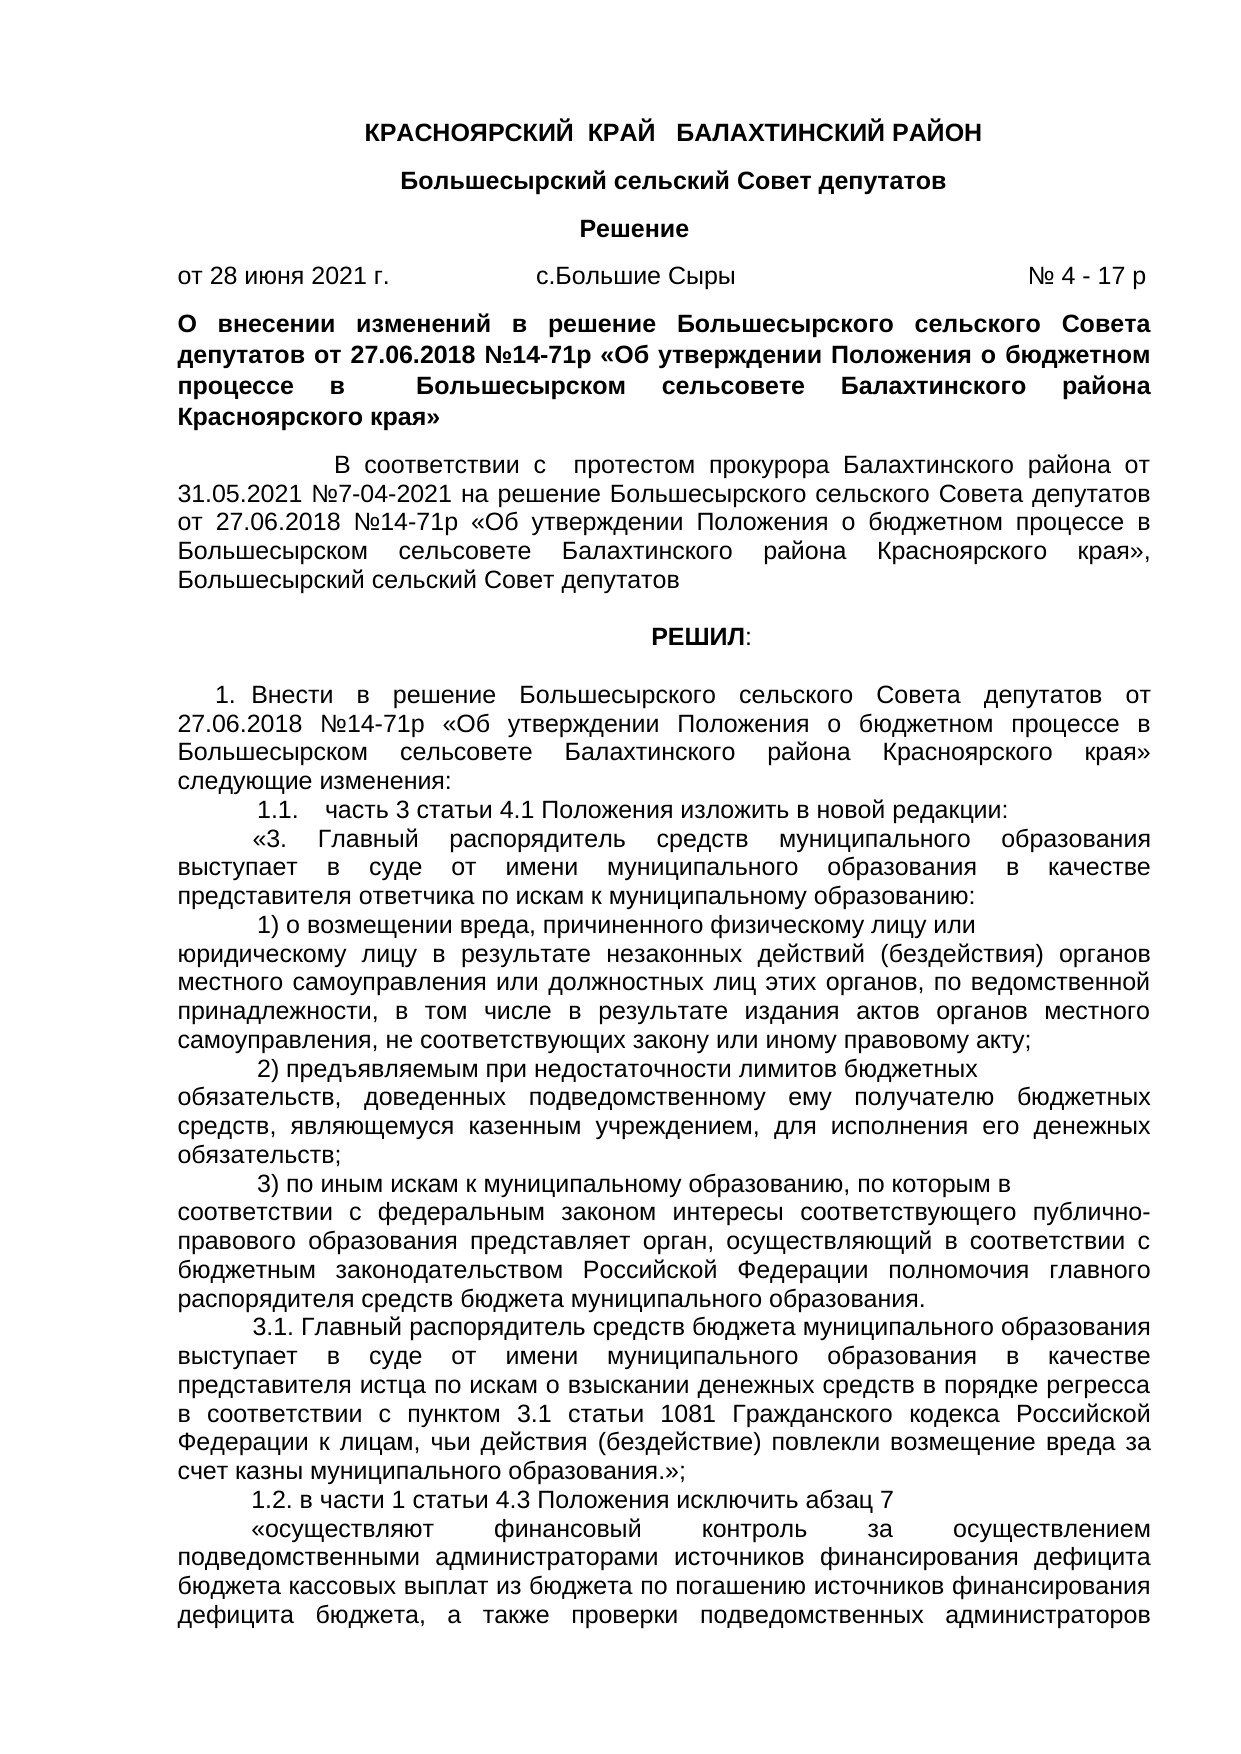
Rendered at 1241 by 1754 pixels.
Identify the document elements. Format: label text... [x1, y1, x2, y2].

text КРАСНОЯРСКИЙ КРАЙ БАЛАХТИНСКИЙ РАЙОН [177, 118, 1169, 147]
text О внесении изменений в решение Большесырского сельского Совета депутатов от 27.06.2018 №14-71р «Об утверждении Положения о бюджетном процессе в Большесырском сельсовете Балахтинского района Красноярского края» [177, 309, 1152, 431]
text Большесырский сельский Совет депутатов [177, 166, 1169, 194]
text соответствии с федеральным законом интересы соответствующего публично-правового образования представляет орган, осуществляющий в соответствии с бюджетным законодательством Российской Федерации полномочия главного распорядителя средств бюджета муниципального образования. [177, 1197, 1152, 1312]
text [177, 1513, 1152, 1628]
text 1.2. в части 1 статьи 4.3 Положения исключить абзац 7 [177, 1485, 1152, 1513]
text 3.1. Главный распорядитель средств бюджета муниципального образования выступает в суде от имени муниципального образования в качестве представителя истца по искам о взыскании денежных средств в порядке регресса в соответствии с пунктом 3.1 статьи 1081 Гражданского кодекса Российской Федерации к лицам, чьи действия (бездействие) повлекли возмещение вреда за счет казны муниципального образования.»; [177, 1312, 1152, 1485]
text 3) по иным искам к муниципальному образованию, по которым в [257, 1168, 1152, 1197]
list часть 3 статьи 4.1 Положения изложить в новой редакции: [257, 795, 1152, 823]
text юридическому лицу в результате незаконных действий (бездействия) органов местного самоуправления или должностных лиц этих органов, по ведомственной принадлежности, в том числе в результате издания актов органов местного самоуправления, не соответствующих закону или иному правовому акту; [177, 938, 1152, 1053]
text Решение [177, 213, 1169, 242]
text В соответствии с протестом прокурора Балахтинского района от 31.05.2021 №7-04-2021 на решение Большесырского сельского Совета депутатов от 27.06.2018 №14-71р «Об утверждении Положения о бюджетном процессе в Большесырском сельсовете Балахтинского района Красноярского края», Большесырский сельский Совет депутатов [177, 450, 1152, 593]
text 1) о возмещении вреда, причиненного физическому лицу или [257, 910, 1152, 938]
text «3. Главный распорядитель средств муниципального образования выступает в суде от имени муниципального образования в качестве представителя ответчика по искам к муниципальному образованию: [177, 823, 1152, 910]
text от 28 июня 2021 г. с.Большие Сыры № 4 - 17 р [177, 261, 1169, 290]
text обязательств, доведенных подведомственному ему получателю бюджетных средств, являющемуся казенным учреждением, для исполнения его денежных обязательств; [177, 1082, 1152, 1168]
text РЕШИЛ: [177, 622, 1152, 651]
list Внести в решение Большесырского сельского Совета депутатов от 27.06.2018 №14-71р «Об утверждении Положения о бюджетном процессе в Большесырском сельсовете Балахтинского района Красноярского края» следующие изменения: [177, 680, 1152, 795]
text 2) предъявляемым при недостаточности лимитов бюджетных [257, 1053, 1152, 1082]
